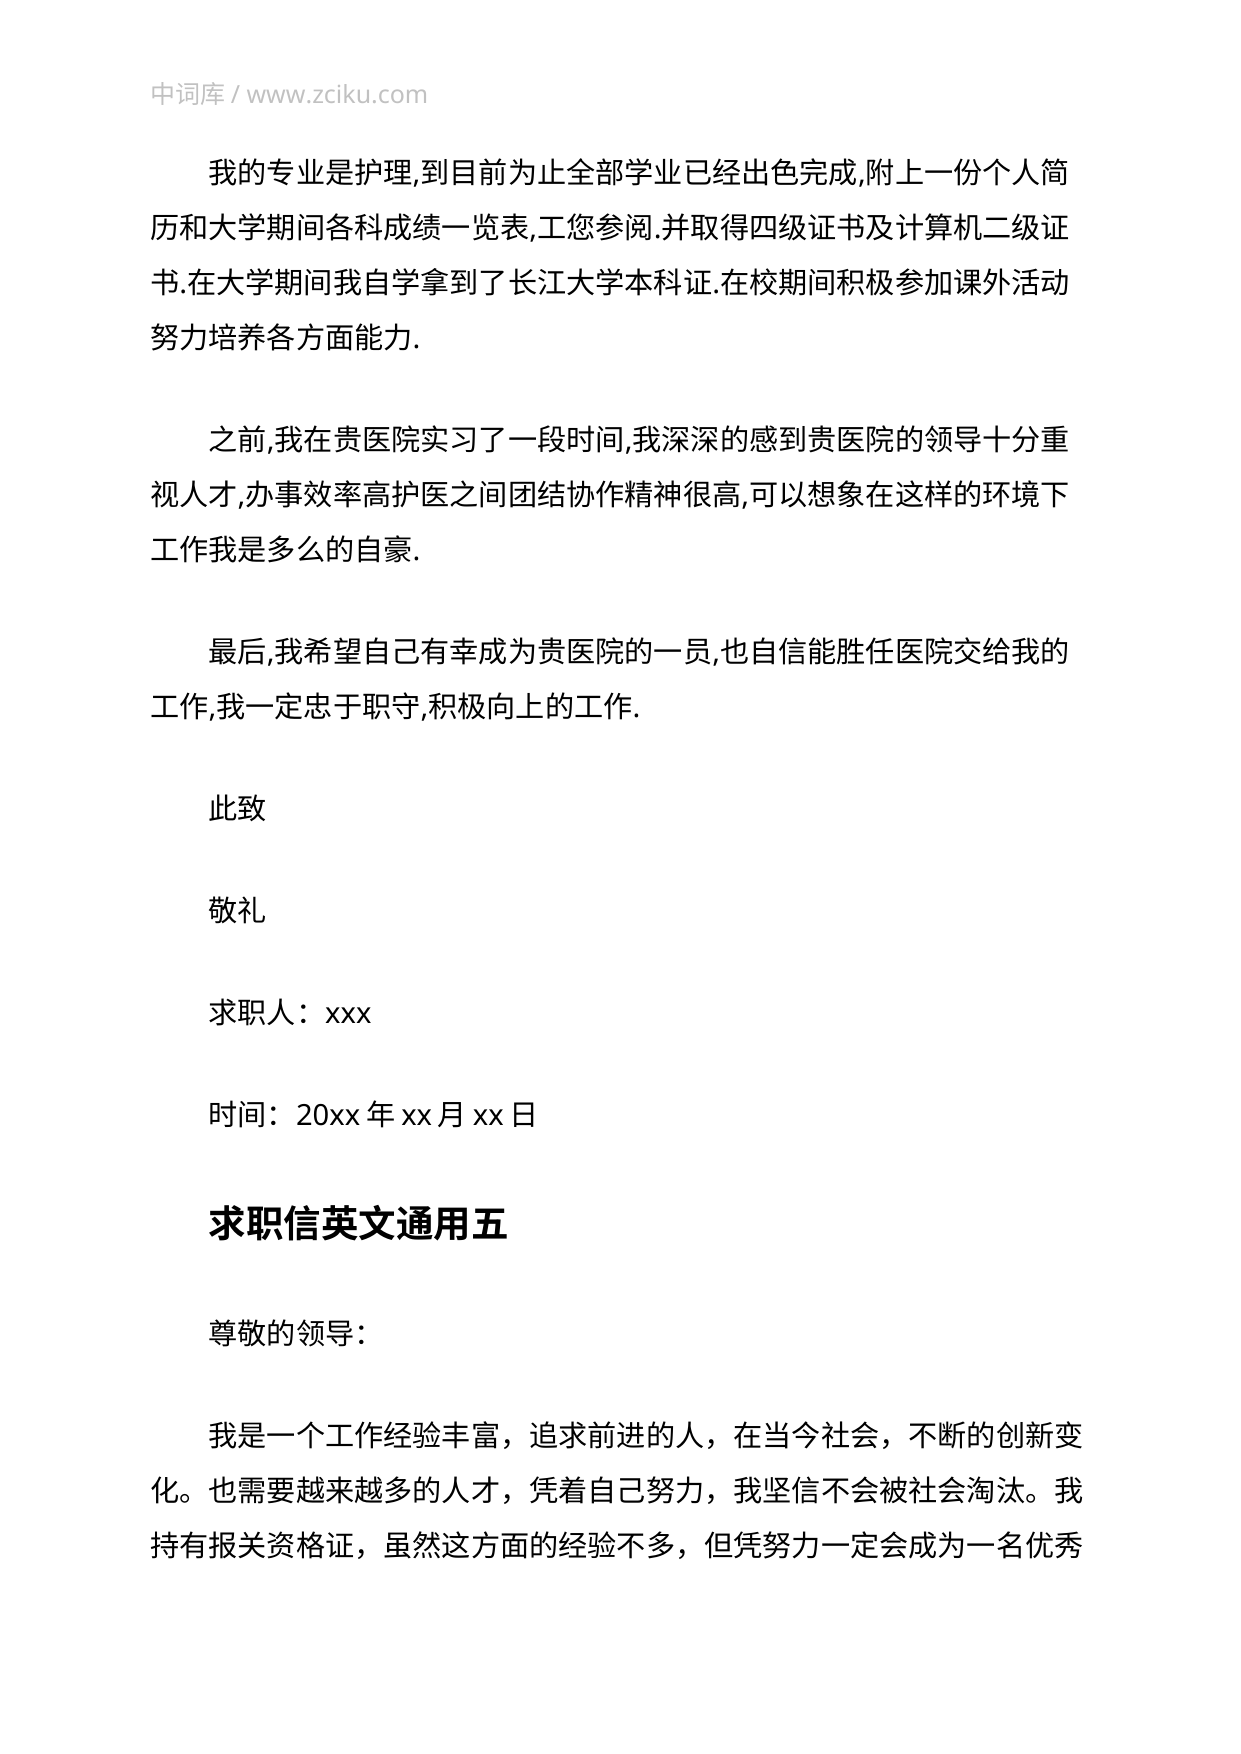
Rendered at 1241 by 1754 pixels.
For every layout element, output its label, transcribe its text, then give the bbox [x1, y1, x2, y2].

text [150, 1413, 1090, 1565]
text 求职信英文通用五 [150, 1193, 1090, 1248]
text 此致 [150, 786, 1090, 828]
text 尊敬的领导： [150, 1311, 1090, 1353]
text 敬礼 [150, 888, 1090, 930]
text 最后,我希望自己有幸成为贵医院的一员,也自信能胜任医院交给我的工作,我一定忠于职守,积极向上的工作. [150, 629, 1090, 726]
text 之前,我在贵医院实习了一段时间,我深深的感到贵医院的领导十分重视人才,办事效率高护医之间团结协作精神很高,可以想象在这样的环境下工作我是多么的自豪. [150, 417, 1090, 569]
text 时间：20xx年xx月xx日 [150, 1091, 1090, 1134]
text 我的专业是护理,到目前为止全部学业已经出色完成,附上一份个人简历和大学期间各科成绩一览表,工您参阅.并取得四级证书及计算机二级证书.在大学期间我自学拿到了长江大学本科证.在校期间积极参加课外活动努力培养各方面能力. [150, 150, 1090, 357]
text 求职人：xxx [150, 989, 1090, 1032]
